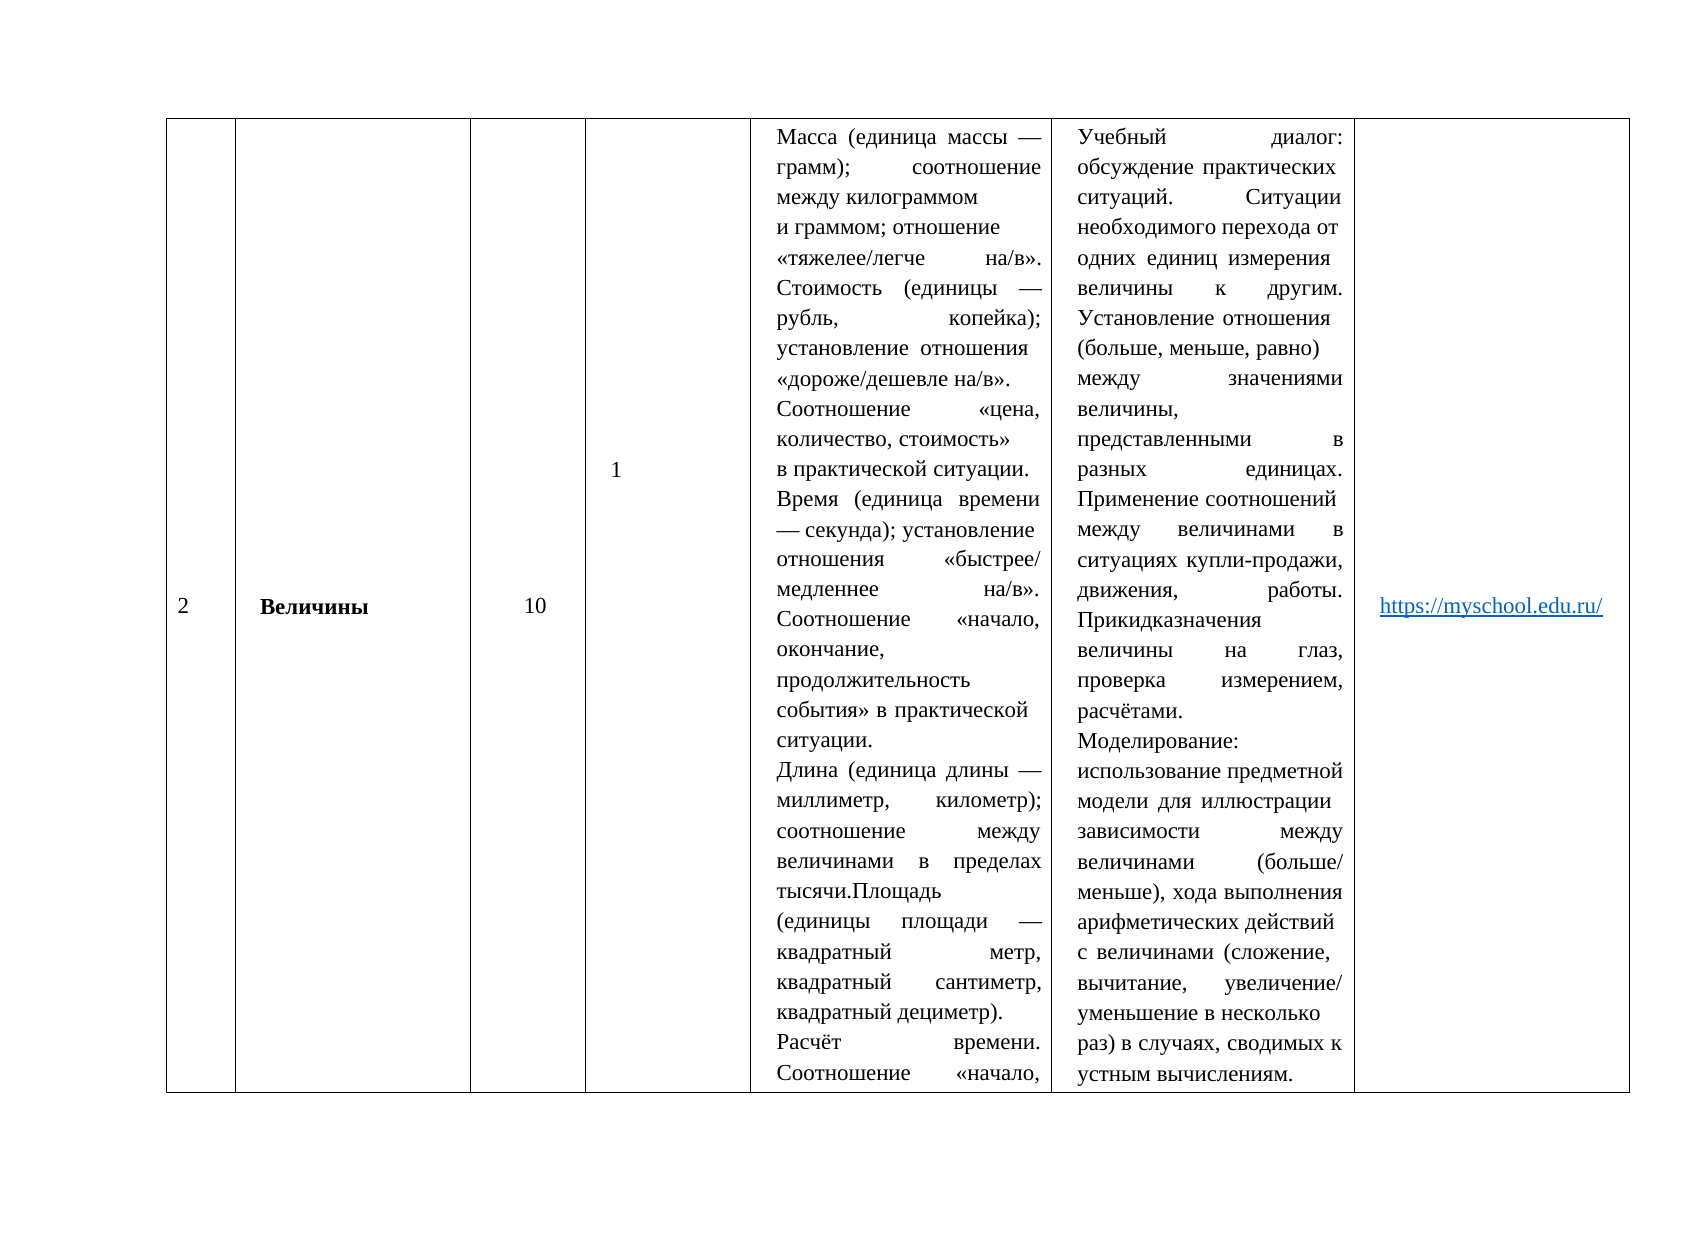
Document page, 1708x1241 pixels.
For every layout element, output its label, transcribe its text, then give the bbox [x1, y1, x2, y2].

table_header Величины [236, 119, 470, 1092]
table_header https://myschool.edu.ru/ [1355, 119, 1629, 1092]
table_header 1 [586, 119, 750, 1092]
table_header 10 [471, 119, 585, 1092]
table_header Масса (единица массы — грамм); соотношение между килограммом и граммом; отношение «тяжелее/легче на/в». Стоимость (единицы — рубль, копейка); установление отношения «дороже/дешевле на/в». Соотношение «цена, количество, стоимость» в практической ситуации. Время (единица времени — секунда); установление отношения «быстрее/ медленнее на/в». Соотношение «начало, окончание, продолжительность события» в практической ситуации. Длина (единица длины — миллиметр, километр); соотношение между величинами в пределах тысячи.Площадь (единицы площади — квадратный метр, квадратный сантиметр, квадратный дециметр). Расчёт времени. Соотношение «начало, [751, 119, 1051, 1092]
table_header 2 [167, 119, 235, 1092]
table_header Учебный диалог: обсуждение практических ситуаций. Ситуации необходимого перехода от одних единиц измерения величины к другим. Установление отношения (больше, меньше, равно) между значениями величины, представленными в разных единицах. Применение соотношений между величинами в ситуациях купли-продажи, движения, работы. Прикидказначения величины на глаз, проверка измерением, расчётами. Моделирование: использование предметной модели для иллюстрации зависимости между величинами (больше/ меньше), хода выполнения арифметических действий с величинами (сложение, вычитание, увеличение/ уменьшение в несколько раз) в случаях, сводимых к устным вычислениям. [1052, 119, 1354, 1092]
